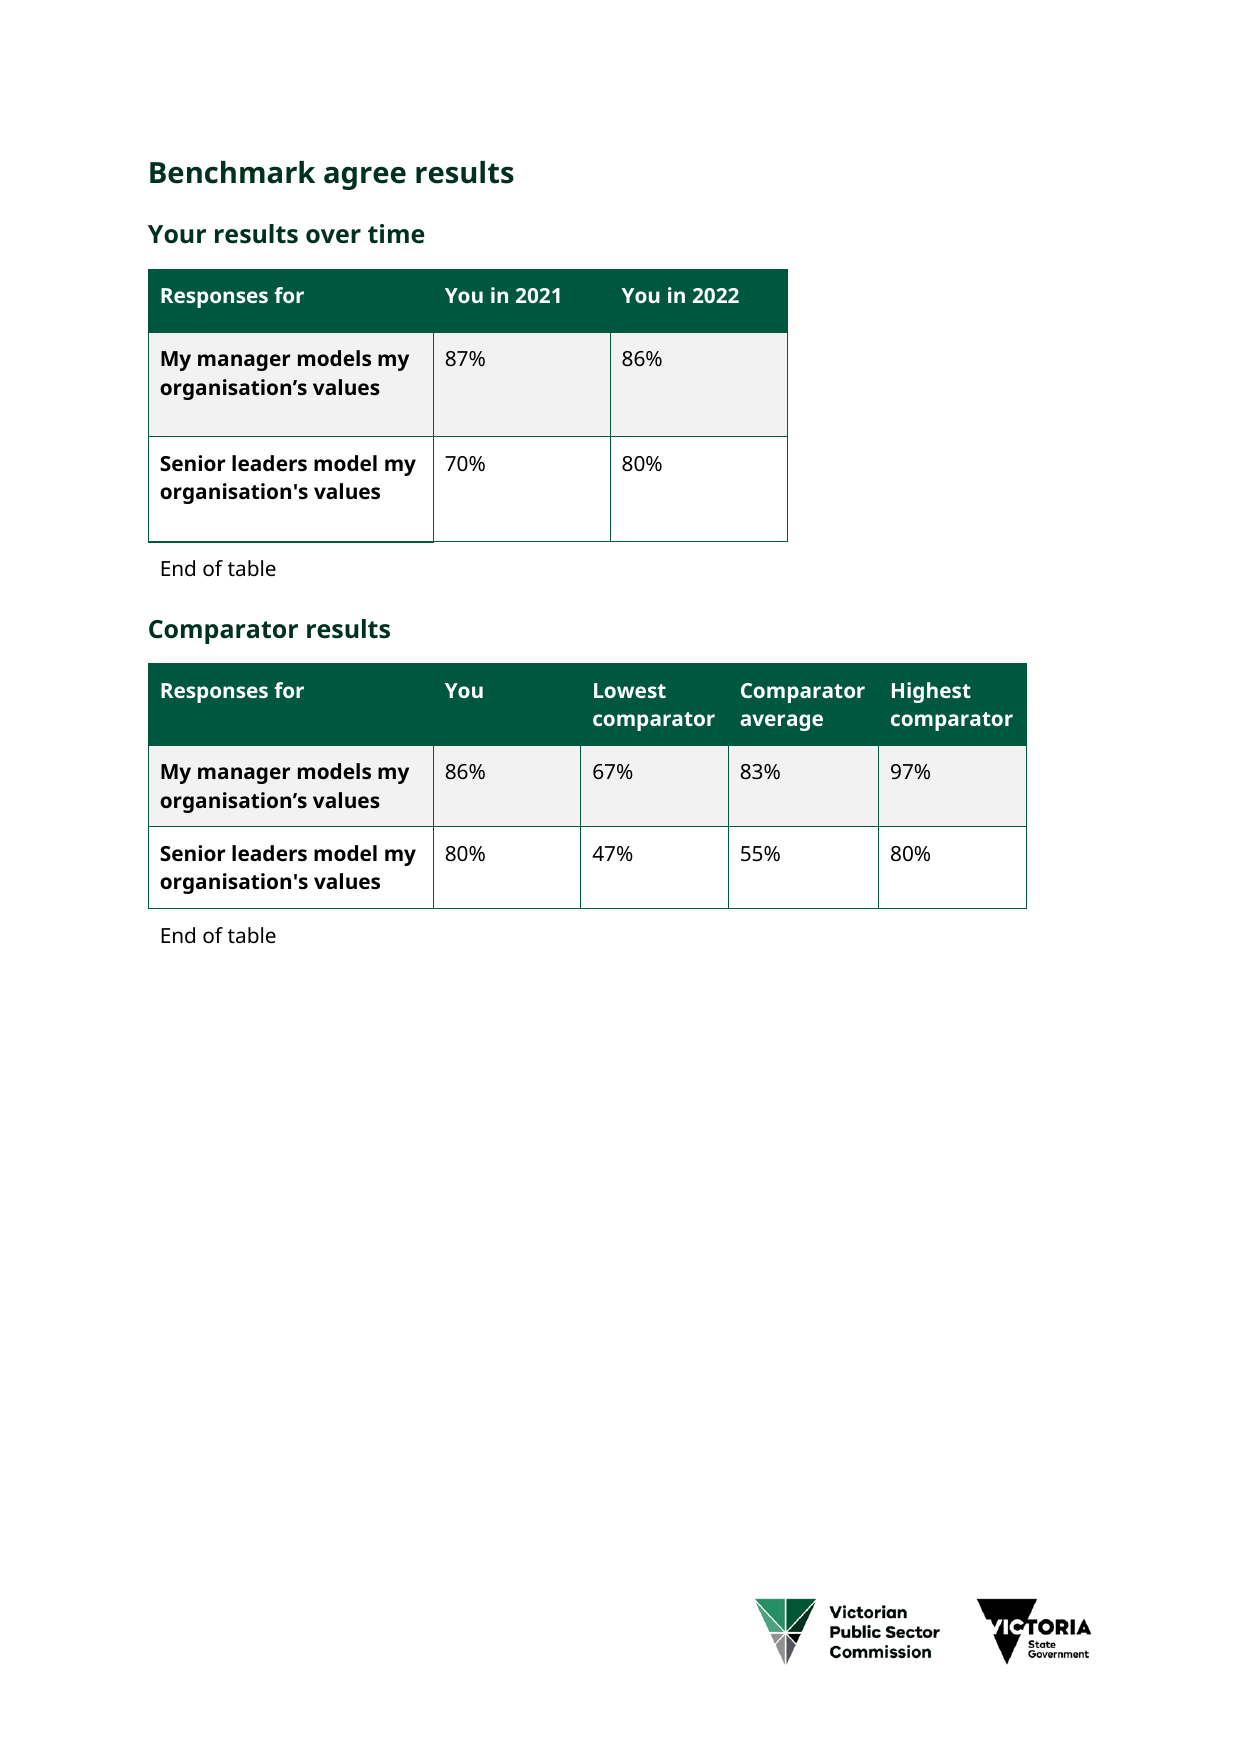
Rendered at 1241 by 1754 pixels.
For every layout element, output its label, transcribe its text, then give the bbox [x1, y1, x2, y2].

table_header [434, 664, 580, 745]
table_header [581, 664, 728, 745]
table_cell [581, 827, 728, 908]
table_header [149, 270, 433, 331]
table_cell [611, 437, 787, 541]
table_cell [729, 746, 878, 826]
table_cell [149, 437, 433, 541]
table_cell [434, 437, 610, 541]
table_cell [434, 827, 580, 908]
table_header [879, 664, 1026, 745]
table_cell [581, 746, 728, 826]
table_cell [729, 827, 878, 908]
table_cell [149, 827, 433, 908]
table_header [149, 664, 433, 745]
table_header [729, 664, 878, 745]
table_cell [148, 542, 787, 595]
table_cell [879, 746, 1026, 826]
subtitle Comparator results [148, 612, 1092, 646]
subtitle Your results over time [148, 217, 1092, 251]
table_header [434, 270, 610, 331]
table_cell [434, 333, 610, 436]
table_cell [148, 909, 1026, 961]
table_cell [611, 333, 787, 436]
picture [754, 1598, 1093, 1666]
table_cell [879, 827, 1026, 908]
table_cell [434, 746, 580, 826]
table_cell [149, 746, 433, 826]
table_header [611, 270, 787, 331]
subtitle Benchmark agree results [148, 153, 1092, 192]
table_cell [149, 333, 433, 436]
